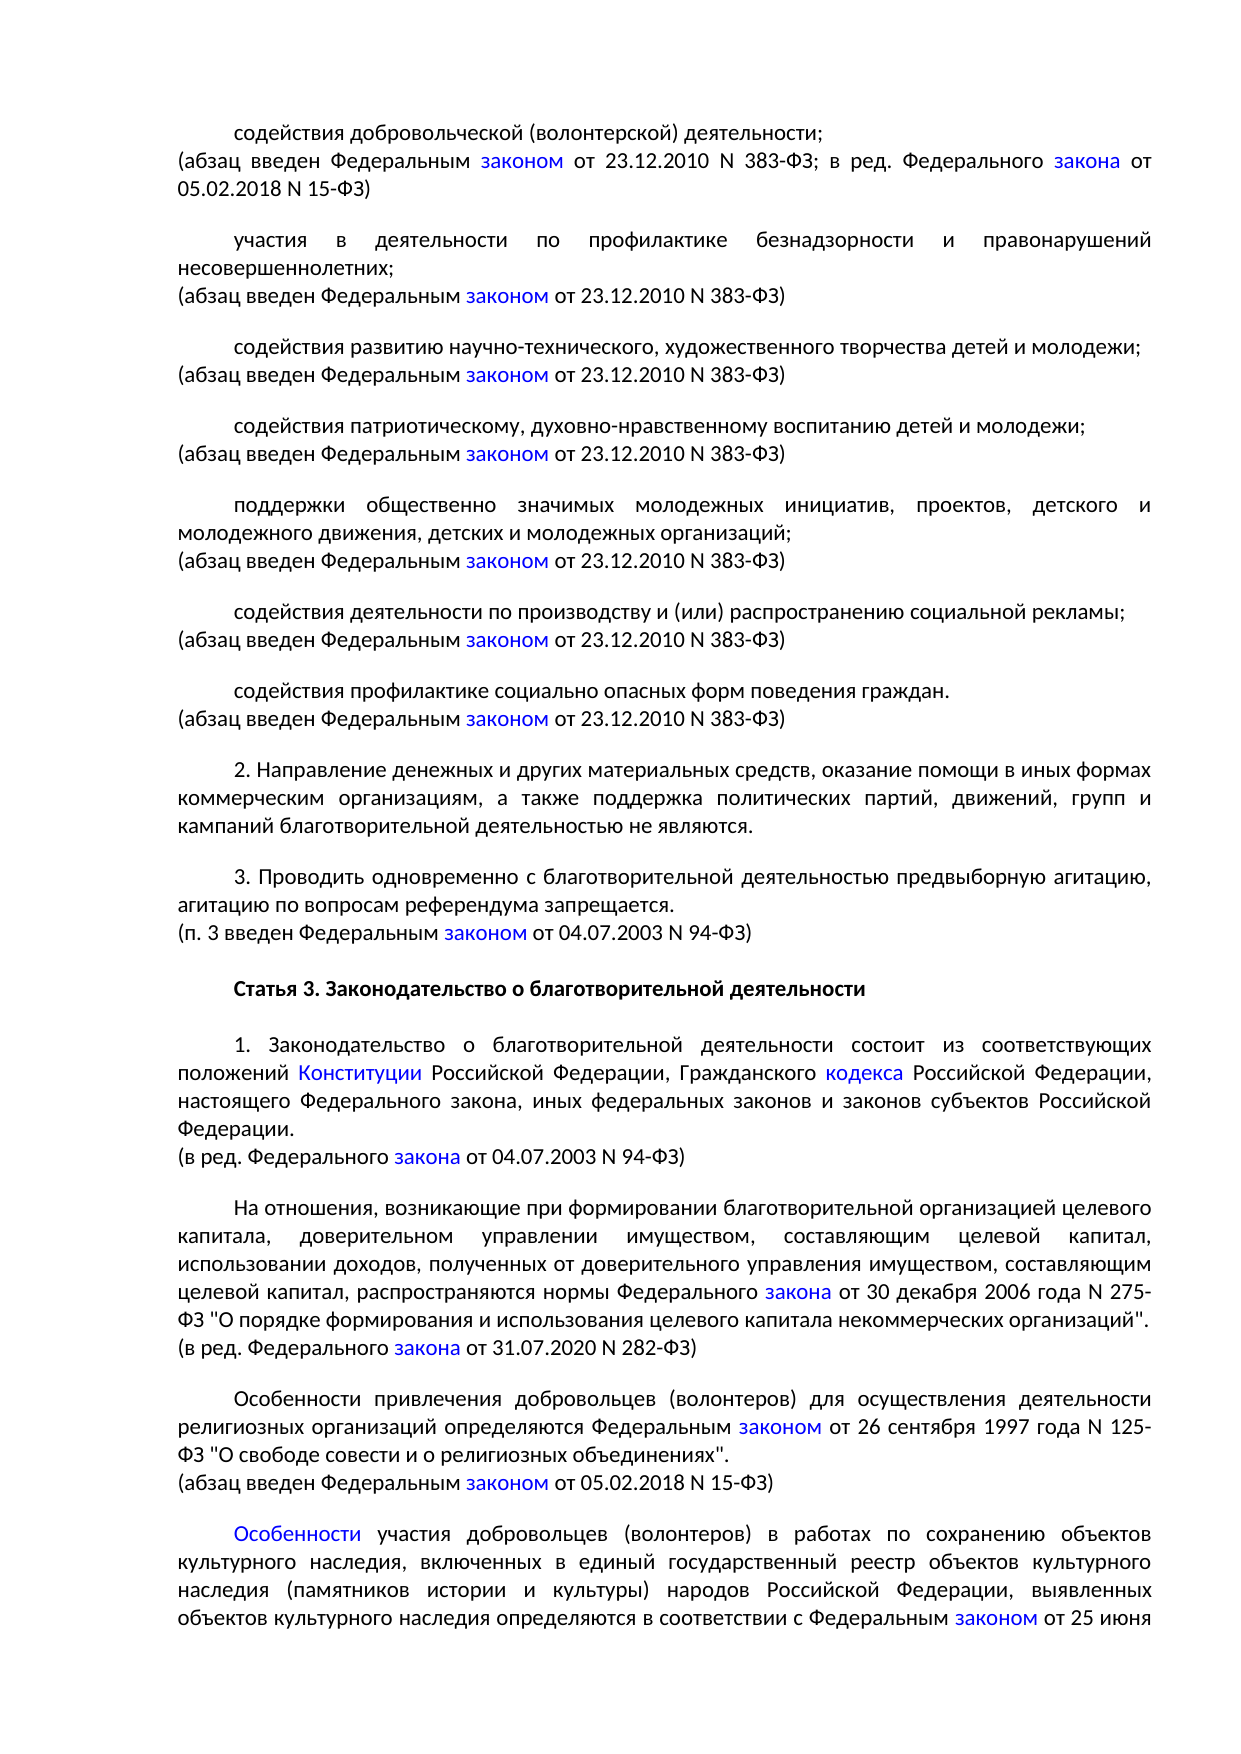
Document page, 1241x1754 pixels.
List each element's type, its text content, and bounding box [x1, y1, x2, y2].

text участия в деятельности по профилактике безнадзорности и правонарушений несовершеннолетних; [177, 225, 1152, 281]
text (абзац введен Федеральным законом от 05.02.2018 N 15-ФЗ) [177, 1468, 1152, 1496]
text 2. Направление денежных и других материальных средств, оказание помощи в иных формах коммерческим организациям, а также поддержка политических партий, движений, групп и кампаний благотворительной деятельностью не являются. [177, 755, 1152, 839]
text содействия патриотическому, духовно-нравственному воспитанию детей и молодежи; [177, 411, 1152, 439]
text 3. Проводить одновременно с благотворительной деятельностью предвыборную агитацию, агитацию по вопросам референдума запрещается. [177, 862, 1152, 918]
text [177, 1519, 1152, 1631]
text содействия развитию научно-технического, художественного творчества детей и молодежи; [177, 332, 1152, 360]
text (абзац введен Федеральным законом от 23.12.2010 N 383-ФЗ) [177, 360, 1152, 388]
text (абзац введен Федеральным законом от 23.12.2010 N 383-ФЗ; в ред. Федерального закона от 05.02.2018 N 15-ФЗ) [177, 146, 1152, 202]
text (абзац введен Федеральным законом от 23.12.2010 N 383-ФЗ) [177, 704, 1152, 732]
text (п. 3 введен Федеральным законом от 04.07.2003 N 94-ФЗ) [177, 918, 1152, 946]
title Статья 3. Законодательство о благотворительной деятельности [177, 974, 1152, 1002]
text поддержки общественно значимых молодежных инициатив, проектов, детского и молодежного движения, детских и молодежных организаций; [177, 490, 1152, 546]
text (абзац введен Федеральным законом от 23.12.2010 N 383-ФЗ) [177, 546, 1152, 574]
text На отношения, возникающие при формировании благотворительной организацией целевого капитала, доверительном управлении имуществом, составляющим целевой капитал, использовании доходов, полученных от доверительного управления имуществом, составляющим целевой капитал, распространяются нормы Федерального закона от 30 декабря 2006 года N 275-ФЗ "О порядке формирования и использования целевого капитала некоммерческих организаций". [177, 1193, 1152, 1333]
text 1. Законодательство о благотворительной деятельности состоит из соответствующих положений Конституции Российской Федерации, Гражданского кодекса Российской Федерации, настоящего Федерального закона, иных федеральных законов и законов субъектов Российской Федерации. [177, 1030, 1152, 1142]
text содействия добровольческой (волонтерской) деятельности; [177, 118, 1152, 146]
text (абзац введен Федеральным законом от 23.12.2010 N 383-ФЗ) [177, 625, 1152, 653]
text (в ред. Федерального закона от 31.07.2020 N 282-ФЗ) [177, 1333, 1152, 1361]
text содействия профилактике социально опасных форм поведения граждан. [177, 676, 1152, 704]
text (абзац введен Федеральным законом от 23.12.2010 N 383-ФЗ) [177, 439, 1152, 467]
text (в ред. Федерального закона от 04.07.2003 N 94-ФЗ) [177, 1142, 1152, 1170]
text Особенности привлечения добровольцев (волонтеров) для осуществления деятельности религиозных организаций определяются Федеральным законом от 26 сентября 1997 года N 125-ФЗ "О свободе совести и о религиозных объединениях". [177, 1384, 1152, 1468]
text содействия деятельности по производству и (или) распространению социальной рекламы; [177, 597, 1152, 625]
text (абзац введен Федеральным законом от 23.12.2010 N 383-ФЗ) [177, 281, 1152, 309]
